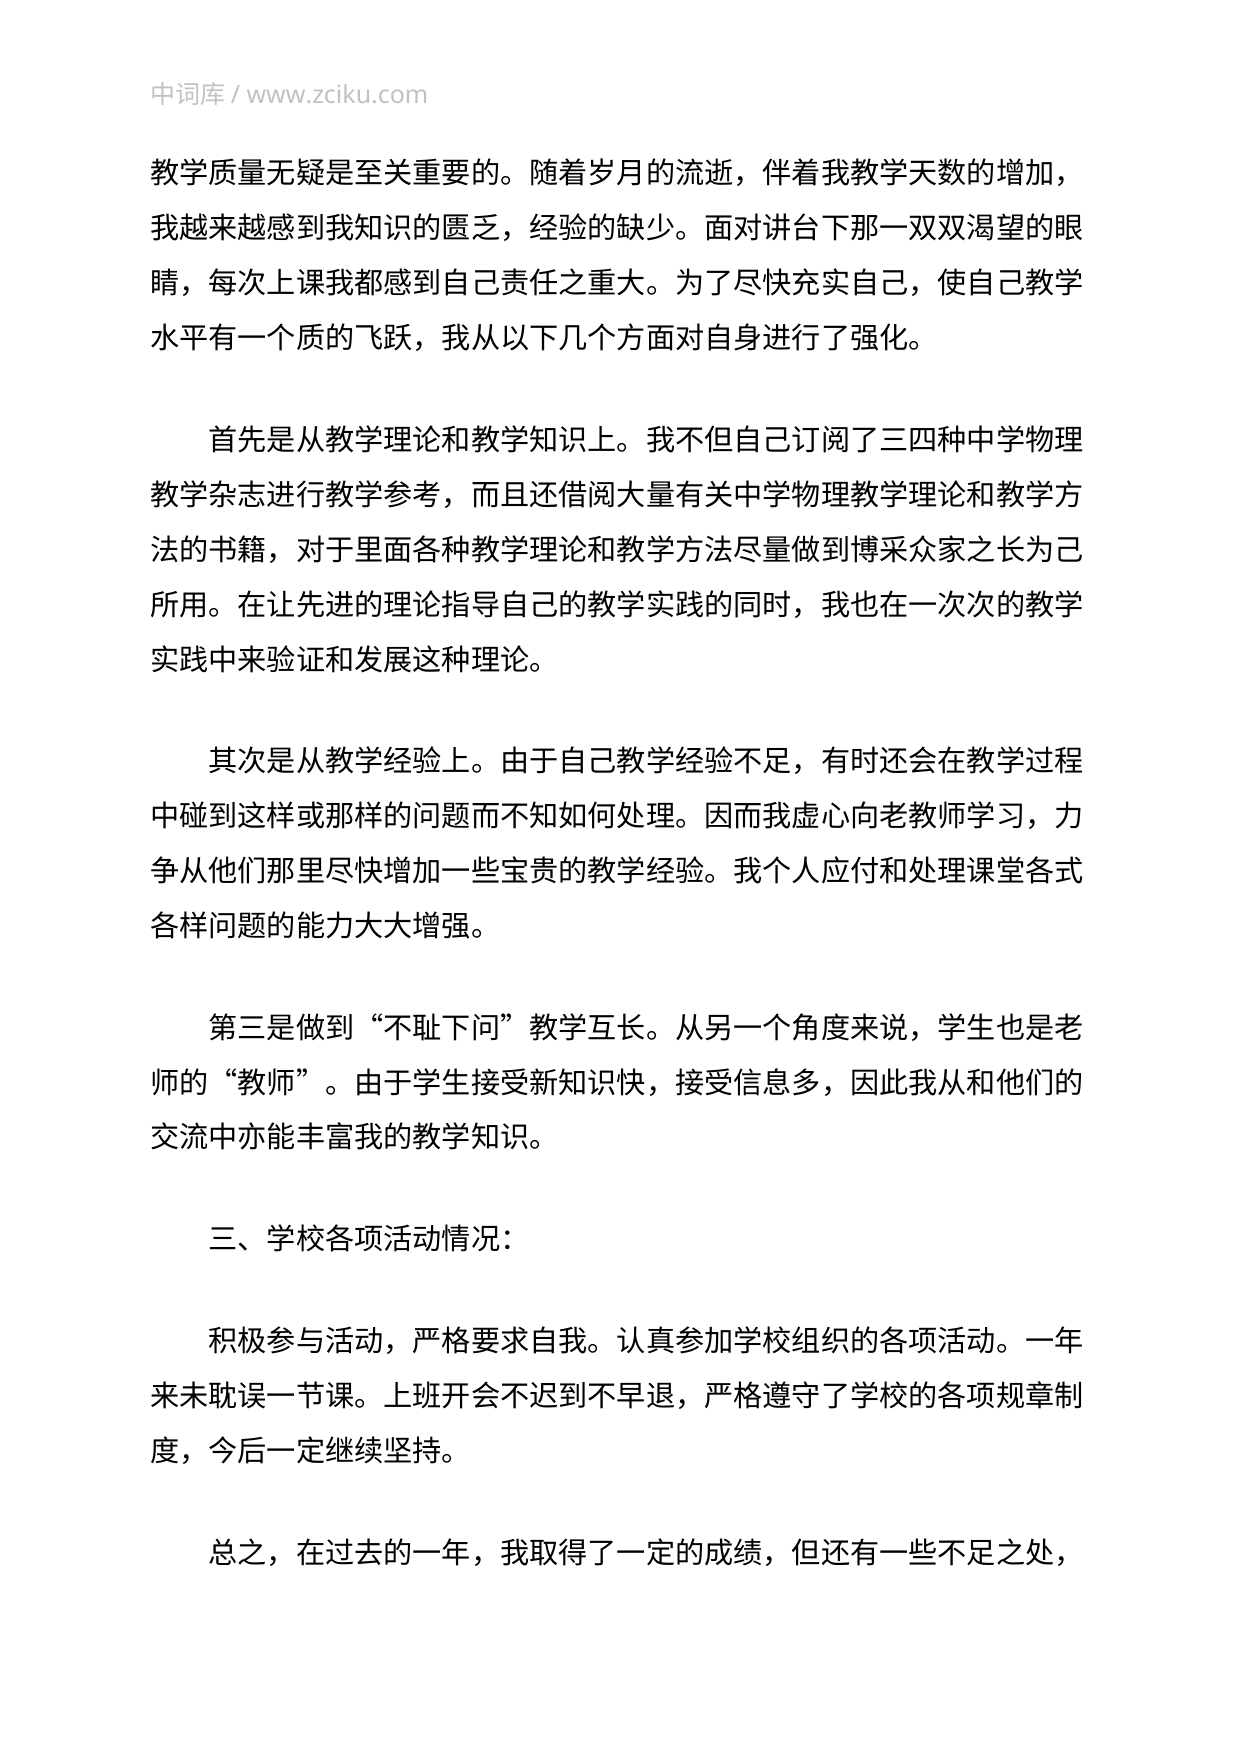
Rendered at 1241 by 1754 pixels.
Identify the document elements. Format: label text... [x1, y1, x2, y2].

text 第三是做到“不耻下问”教学互长。从另一个角度来说，学生也是老师的“教师”。由于学生接受新知识快，接受信息多，因此我从和他们的交流中亦能丰富我的教学知识。 [150, 1004, 1090, 1156]
text 其次是从教学经验上。由于自己教学经验不足，有时还会在教学过程中碰到这样或那样的问题而不知如何处理。因而我虚心向老教师学习，力争从他们那里尽快增加一些宝贵的教学经验。我个人应付和处理课堂各式各样问题的能力大大增强。 [150, 738, 1090, 945]
text 积极参与活动，严格要求自我。认真参加学校组织的各项活动。一年来未耽误一节课。上班开会不迟到不早退，严格遵守了学校的各项规章制度，今后一定继续坚持。 [150, 1318, 1090, 1470]
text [150, 1529, 1090, 1571]
text 首先是从教学理论和教学知识上。我不但自己订阅了三四种中学物理教学杂志进行教学参考，而且还借阅大量有关中学物理教学理论和教学方法的书籍，对于里面各种教学理论和教学方法尽量做到博采众家之长为己所用。在让先进的理论指导自己的教学实践的同时，我也在一次次的教学实践中来验证和发展这种理论。 [150, 416, 1090, 678]
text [150, 150, 1090, 357]
text 三、学校各项活动情况： [150, 1216, 1090, 1258]
